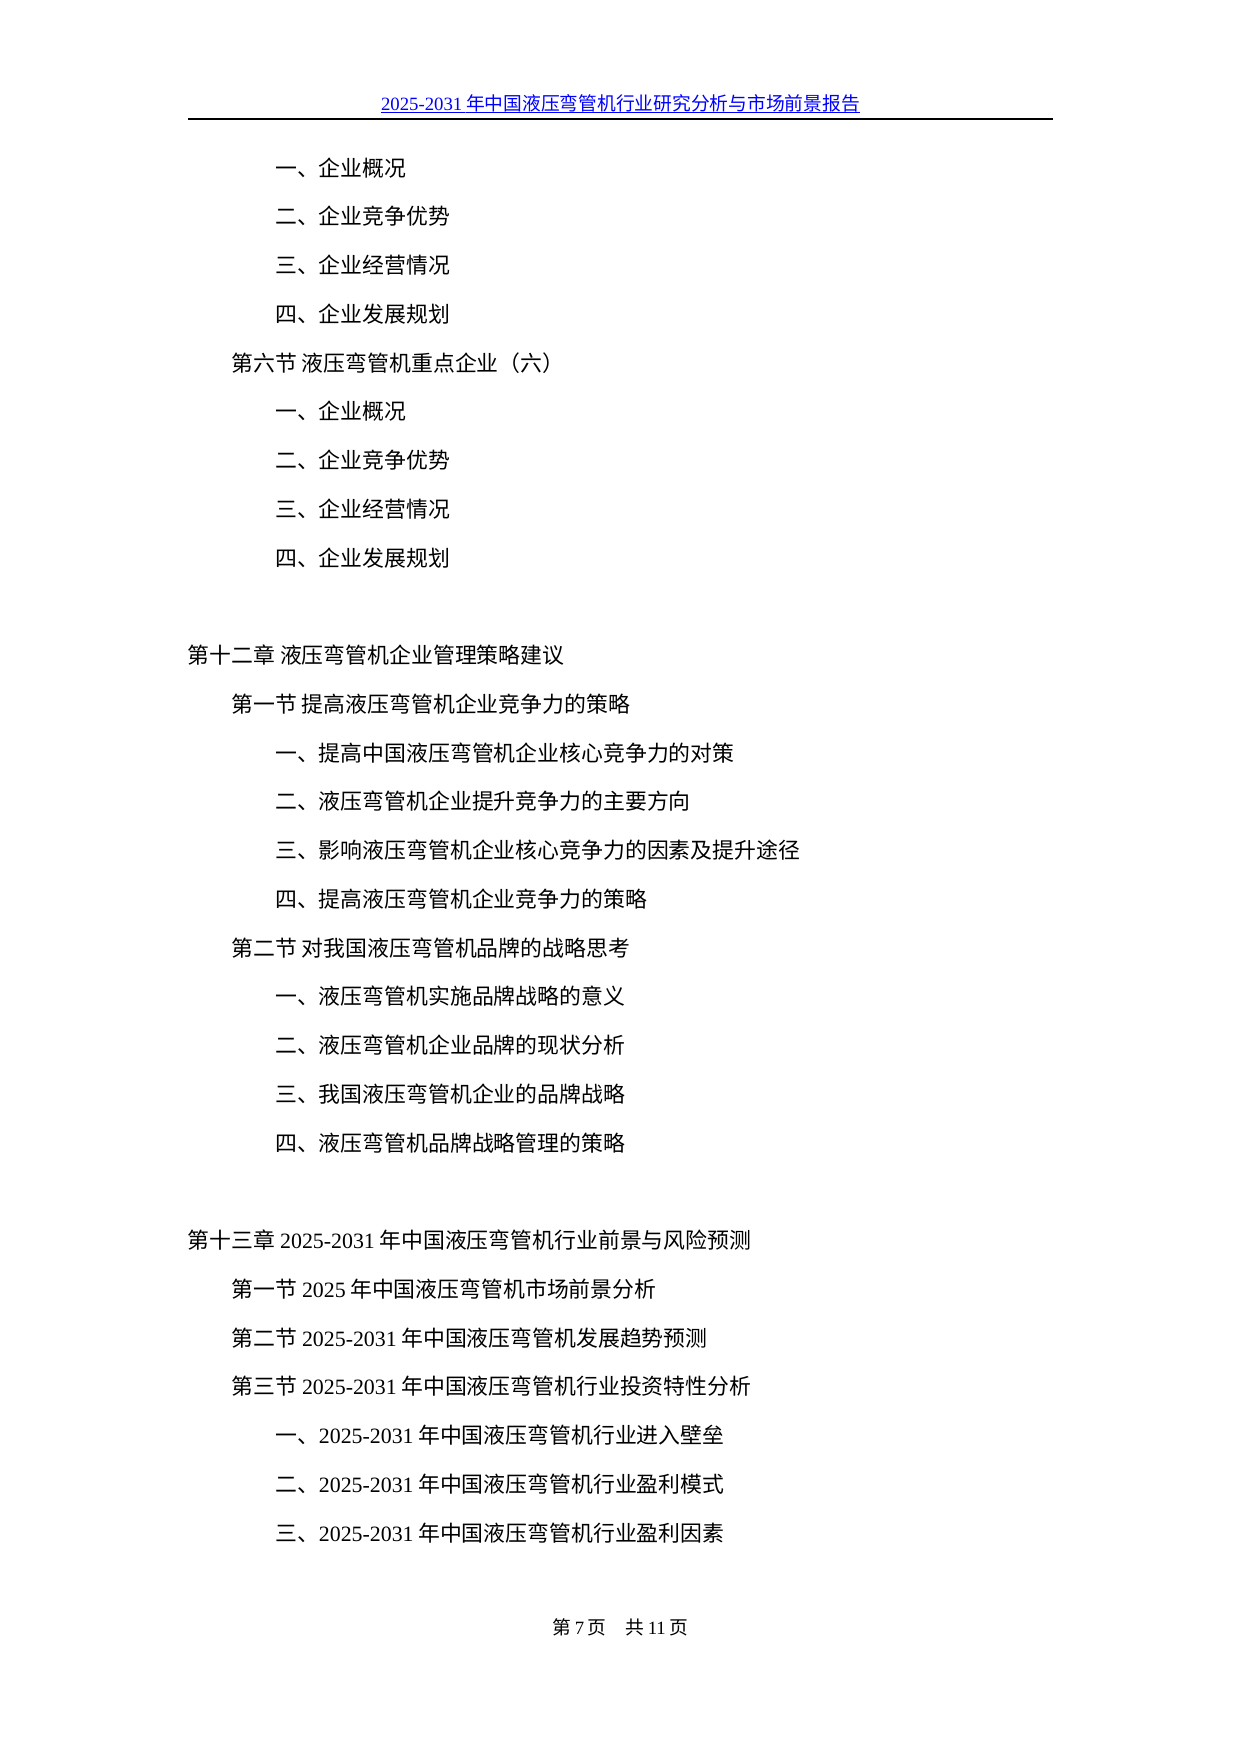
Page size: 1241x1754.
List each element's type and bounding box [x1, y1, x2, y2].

text [187, 150, 1053, 1548]
